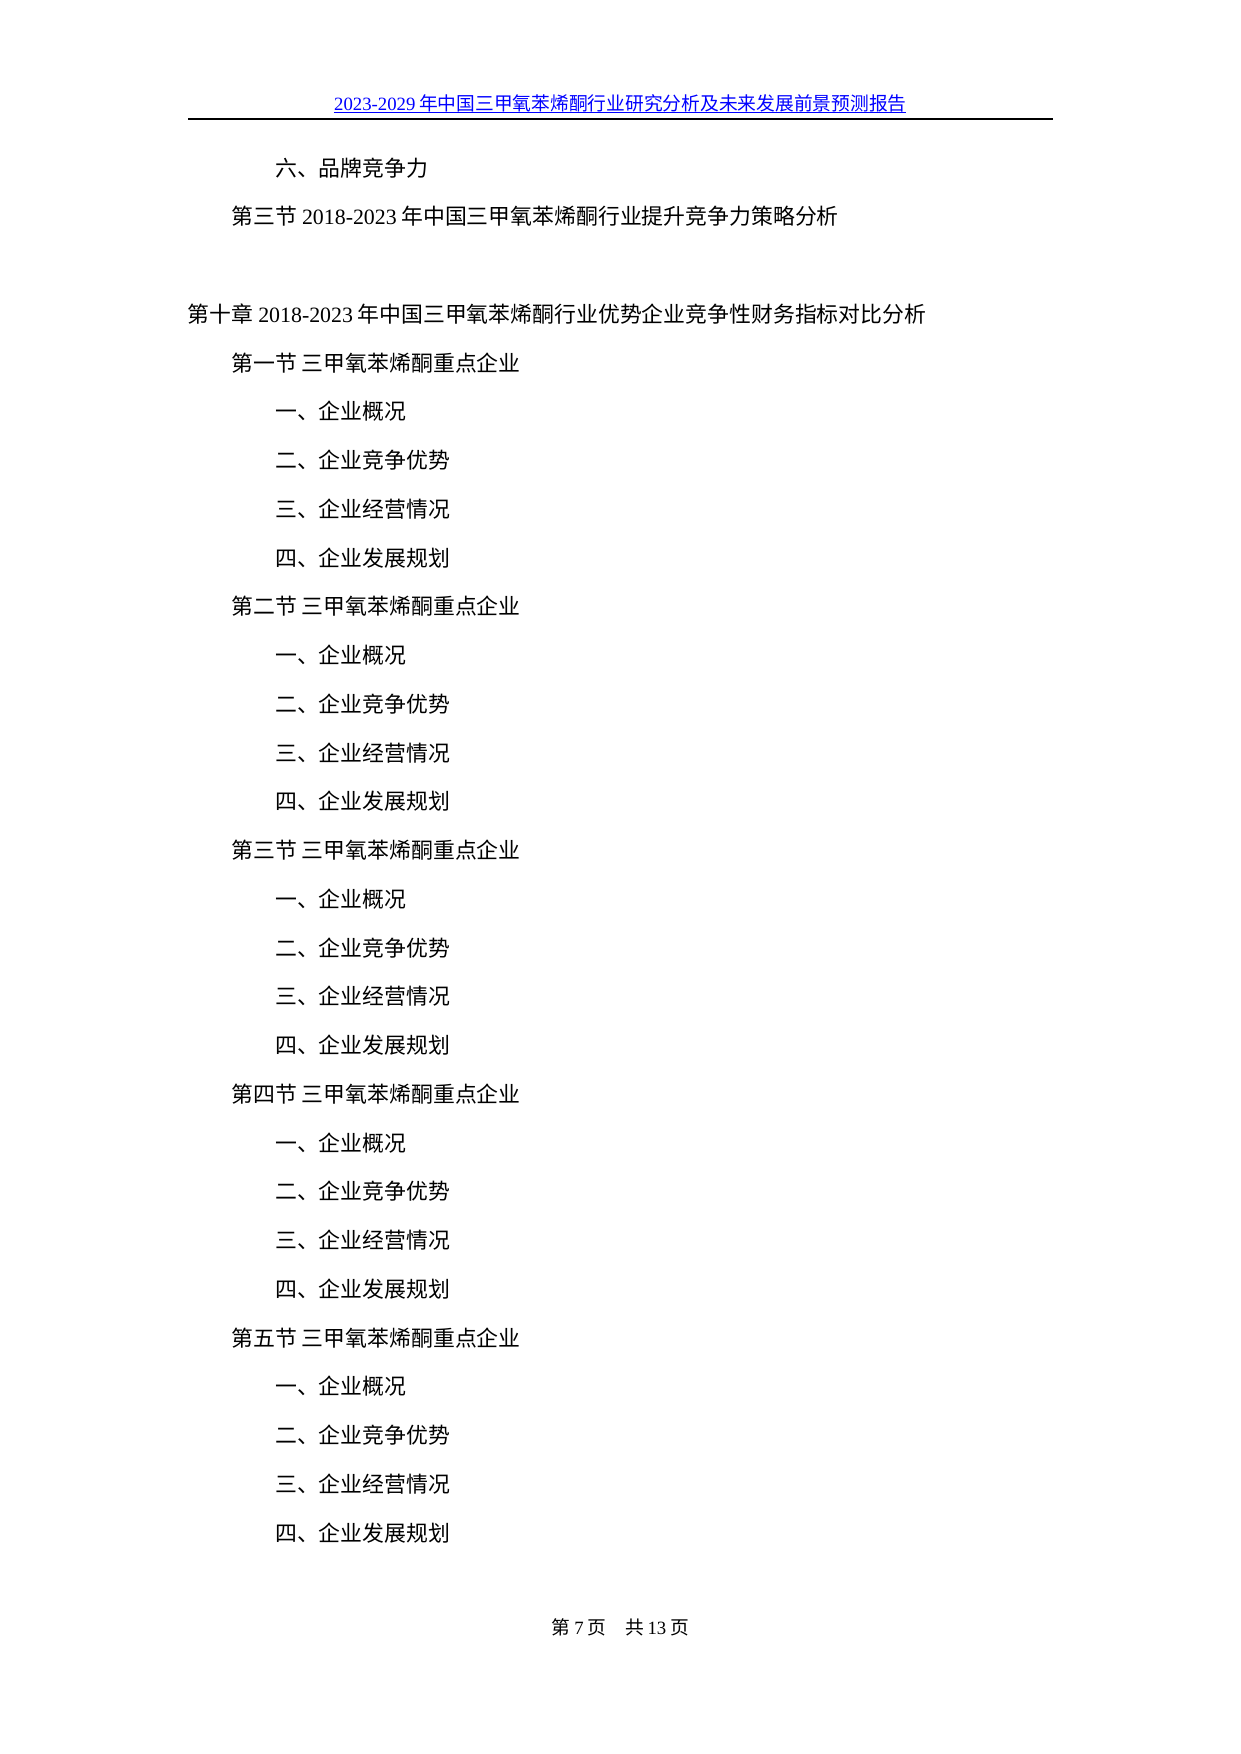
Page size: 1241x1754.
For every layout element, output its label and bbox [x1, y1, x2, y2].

text [187, 150, 1053, 1548]
